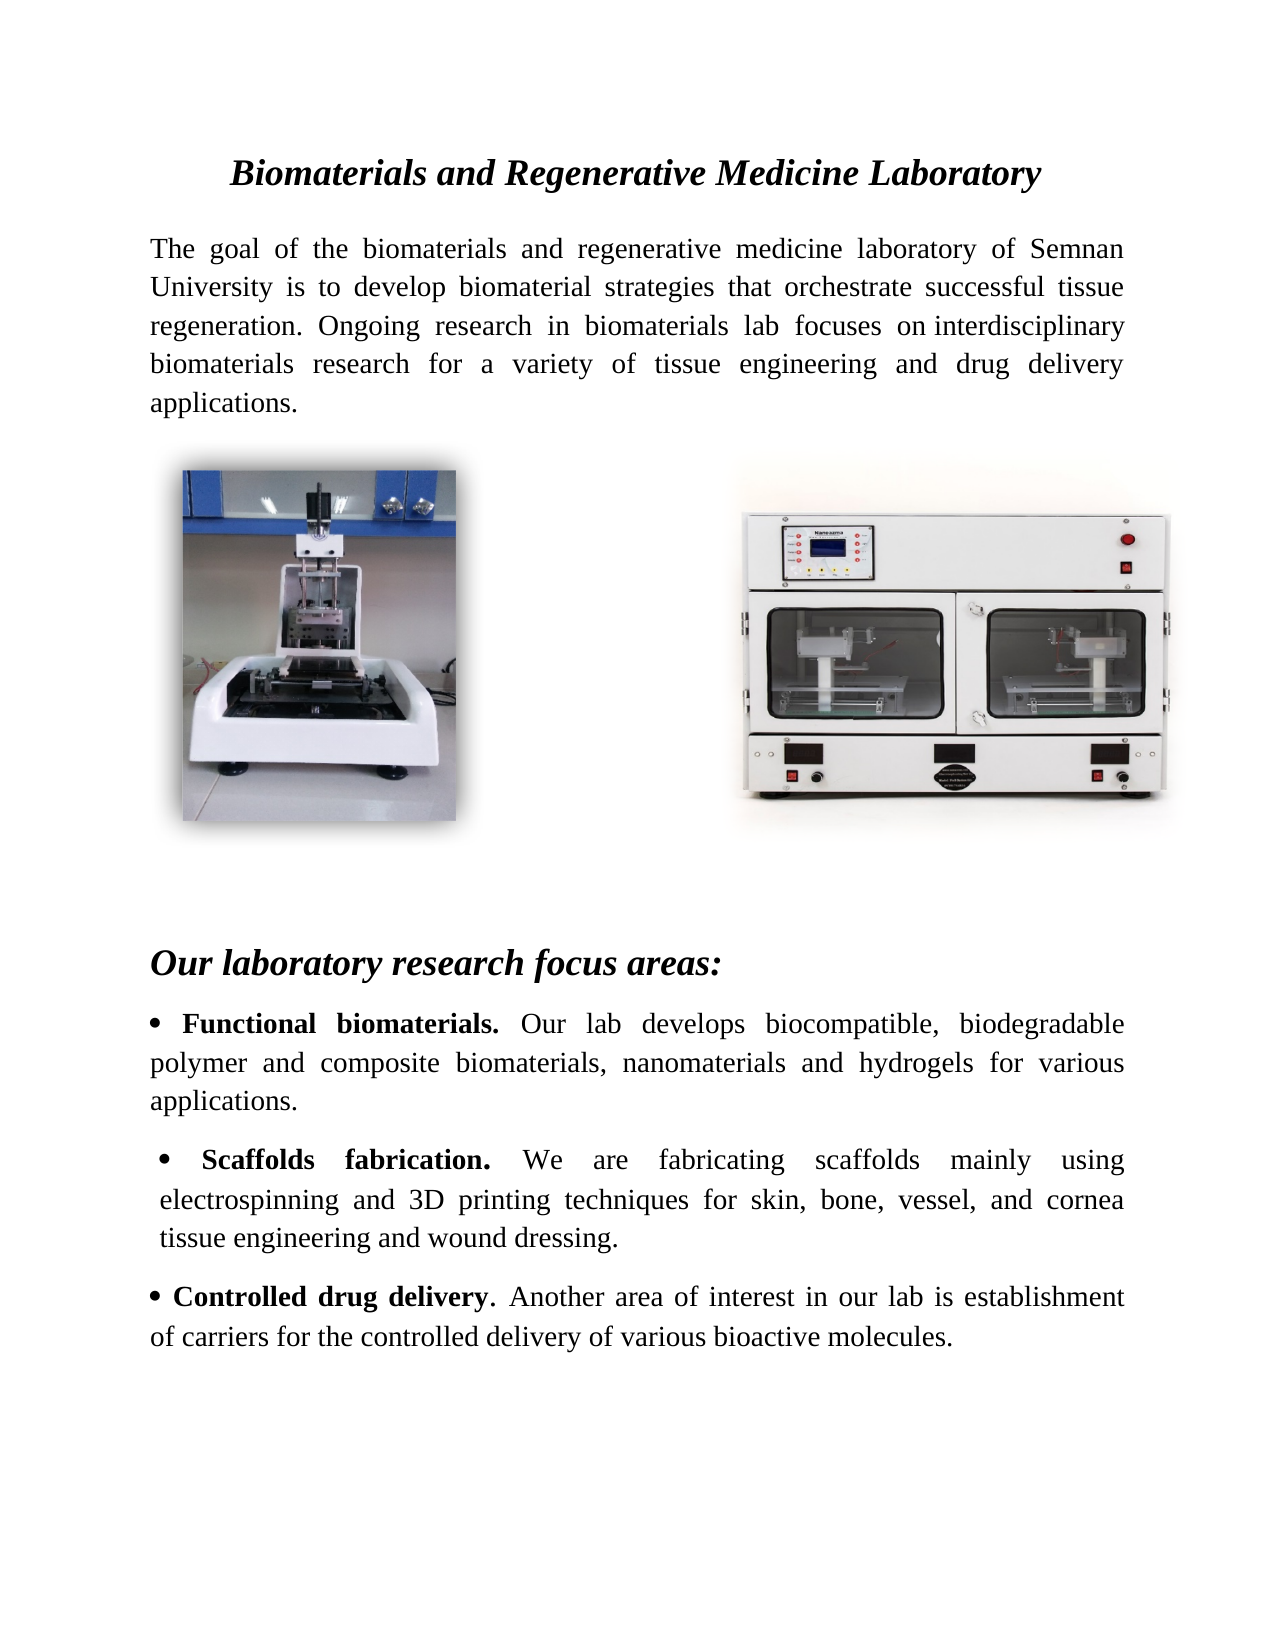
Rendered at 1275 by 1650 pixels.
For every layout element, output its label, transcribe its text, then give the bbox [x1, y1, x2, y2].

text Controlled drug delivery. Another area of interest in our lab is establishment of carriers for the controlled delivery of various bioactive molecules. [150, 1276, 1125, 1352]
text Functional biomaterials. Our lab develops biocompatible, biodegradable polymer and composite biomaterials, nanomaterials and hydrogels for various applications. [150, 1006, 1125, 1117]
picture [183, 471, 456, 820]
text The goal of the biomaterials and regenerative medicine laboratory of Semnan University is to develop biomaterial strategies that orchestrate successful tissue regeneration. Ongoing research in biomaterials lab focuses on interdisciplinary biomaterials research for a variety of tissue engineering and drug delivery applications. [150, 231, 1125, 418]
text Our laboratory research focus areas: [150, 940, 1125, 983]
text Scaffolds fabrication. We are fabricating scaffolds mainly using electrospinning and 3D printing techniques for skin, bone, vessel, and cornea tissue engineering and wound dressing. [159, 1138, 1125, 1254]
picture [746, 470, 1163, 820]
text Biomaterials and Regenerative Medicine Laboratory [150, 150, 1125, 193]
